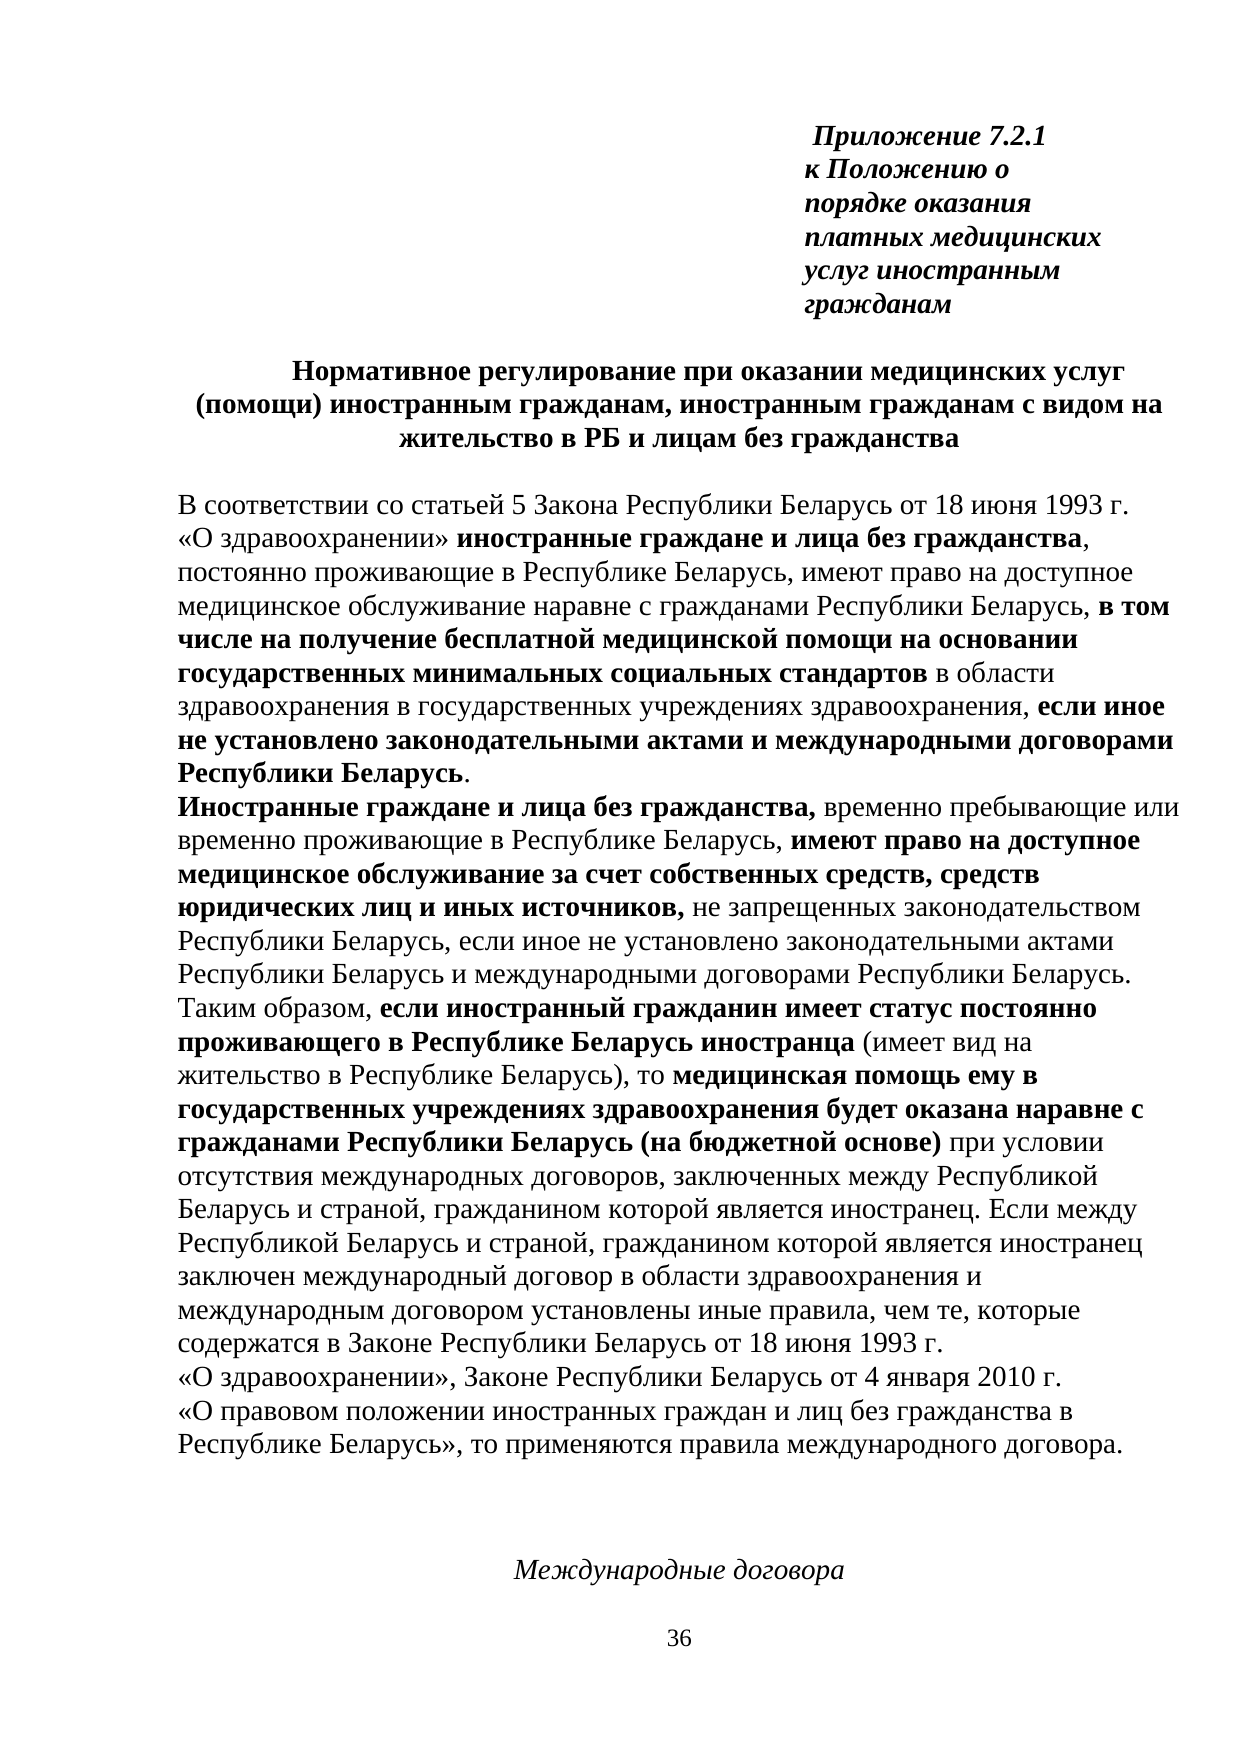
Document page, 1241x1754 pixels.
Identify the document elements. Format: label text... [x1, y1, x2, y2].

text гражданам [177, 286, 1181, 319]
text к Положению о [177, 152, 1181, 185]
text порядке оказания [177, 185, 1181, 219]
text платных медицинских [177, 219, 1181, 252]
text услуг иностранным [177, 252, 1181, 286]
text Нормативное регулирование при оказании медицинских услуг (помощи) иностранным гражданам, иностранным гражданам с видом на жительство в РБ и лицам без гражданства [177, 353, 1181, 453]
text Приложение 7.2.1 [812, 118, 1181, 152]
subtitle Международные договора [177, 1552, 1181, 1585]
